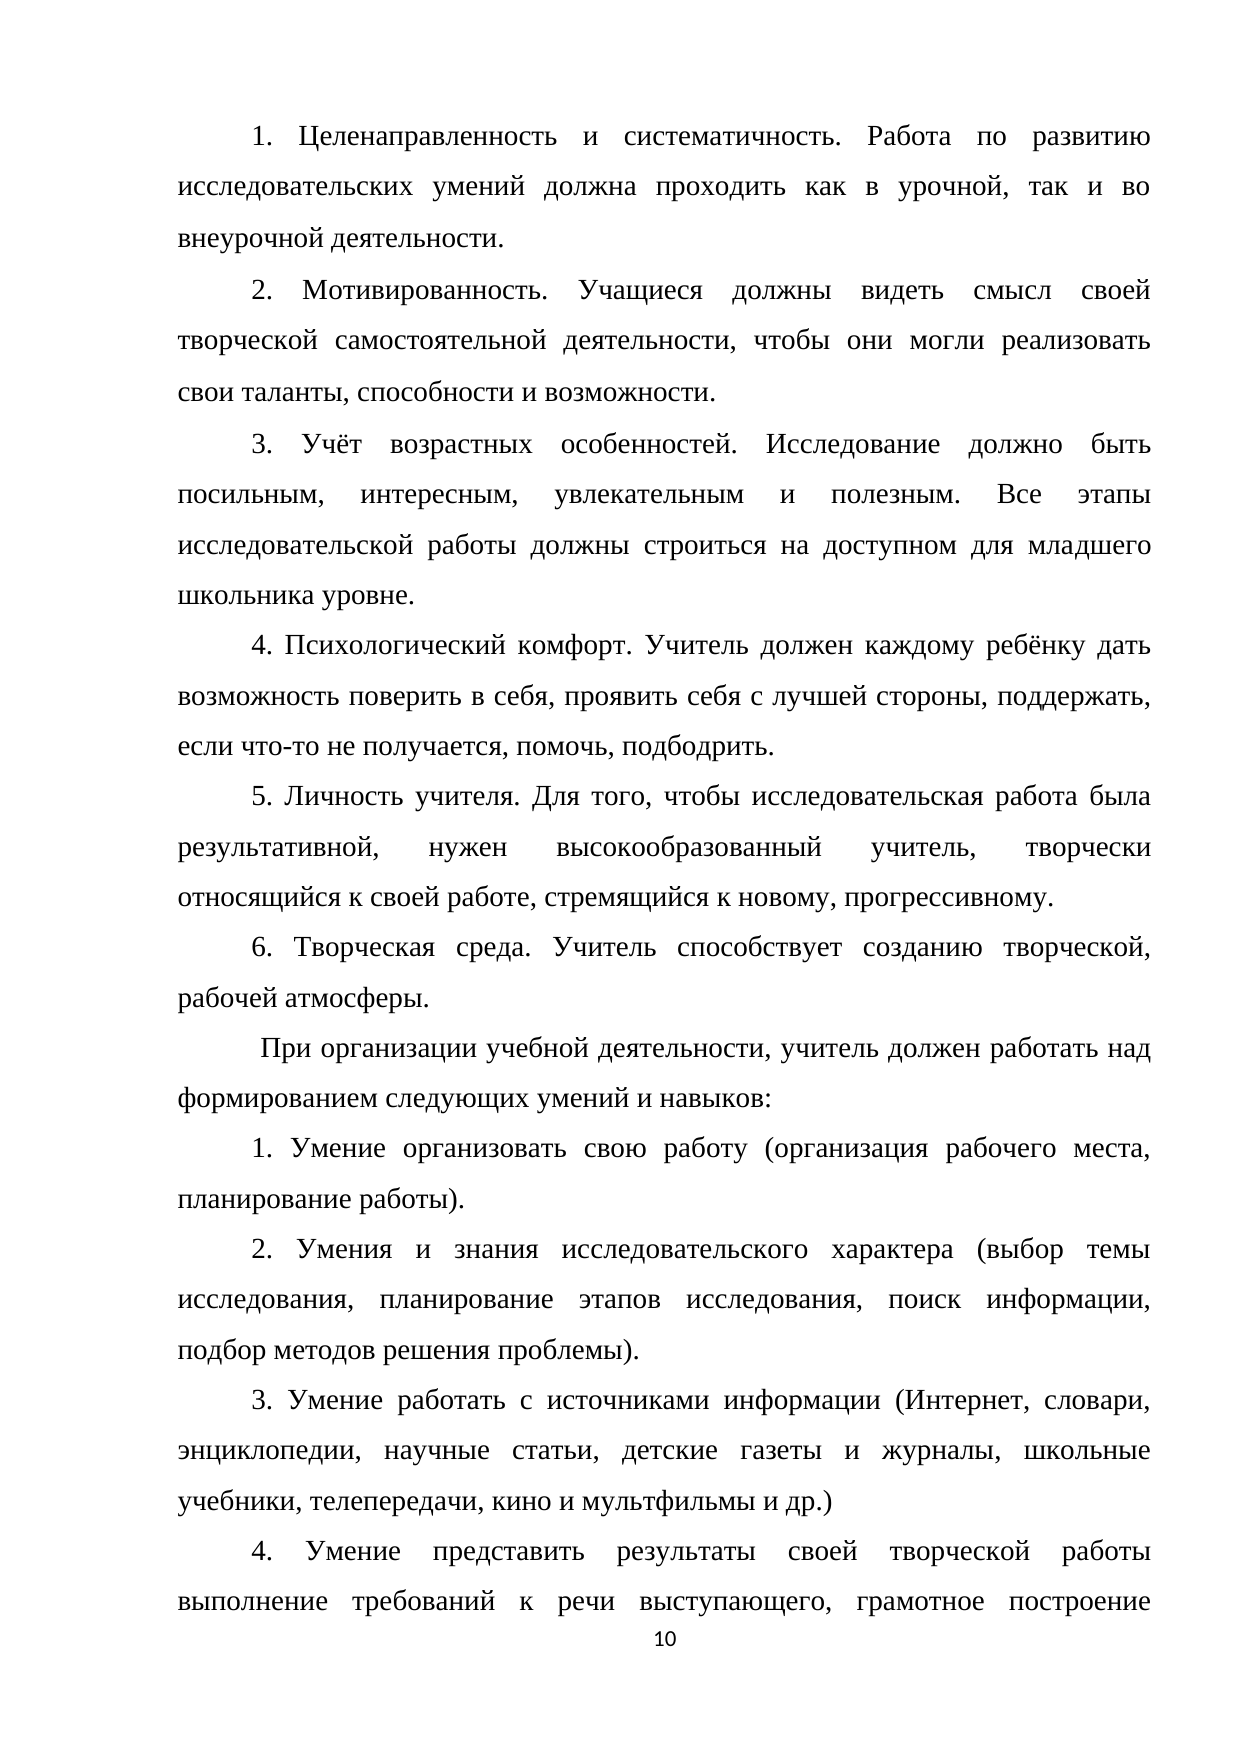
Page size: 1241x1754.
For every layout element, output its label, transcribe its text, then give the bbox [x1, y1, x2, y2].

list 5. Личность учителя. Для того, чтобы исследовательская работа была результативной, нужен высокообразованный учитель, творчески относящийся к своей работе, стремящийся к новому, прогрессивному. [177, 778, 1152, 913]
list 2. Умения и знания исследовательского характера (выбор темы исследования, планирование этапов исследования, поиск информации, подбор методов решения проблемы). [177, 1231, 1152, 1365]
list 1. Целенаправленность и систематичность. Работа по развитию исследовательских умений должна проходить как в урочной, так и во внеурочной деятельности. [177, 118, 1152, 254]
list 3. Учёт возрастных особенностей. Исследование должно быть посильным, интересным, увлекательным и полезным. Все этапы исследовательской работы должны строиться на доступном для младшего школьника уровне. [177, 426, 1152, 611]
list 4. Психологический комфорт. Учитель должен каждому ребёнку дать возможность поверить в себя, проявить себя с лучшей стороны, поддержать, если что-то не получается, помочь, подбодрить. [177, 627, 1152, 762]
list 3. Умение работать с источниками информации (Интернет, словари, энциклопедии, научные статьи, детские газеты и журналы, школьные учебники, телепередачи, кино и мультфильмы и др.) [177, 1382, 1152, 1516]
list При организации учебной деятельности, учитель должен работать над формированием следующих умений и навыков: [177, 1030, 1152, 1114]
list 6. Творческая среда. Учитель способствует созданию творческой, рабочей атмосферы. [177, 929, 1152, 1013]
list 1. Умение организовать свою работу (организация рабочего места, планирование работы). [177, 1131, 1152, 1214]
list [177, 1533, 1152, 1617]
list 2. Мотивированность. Учащиеся должны видеть смысл своей творческой самостоятельной деятельности, чтобы они могли реализовать свои таланты, способности и возможности. [177, 272, 1152, 408]
